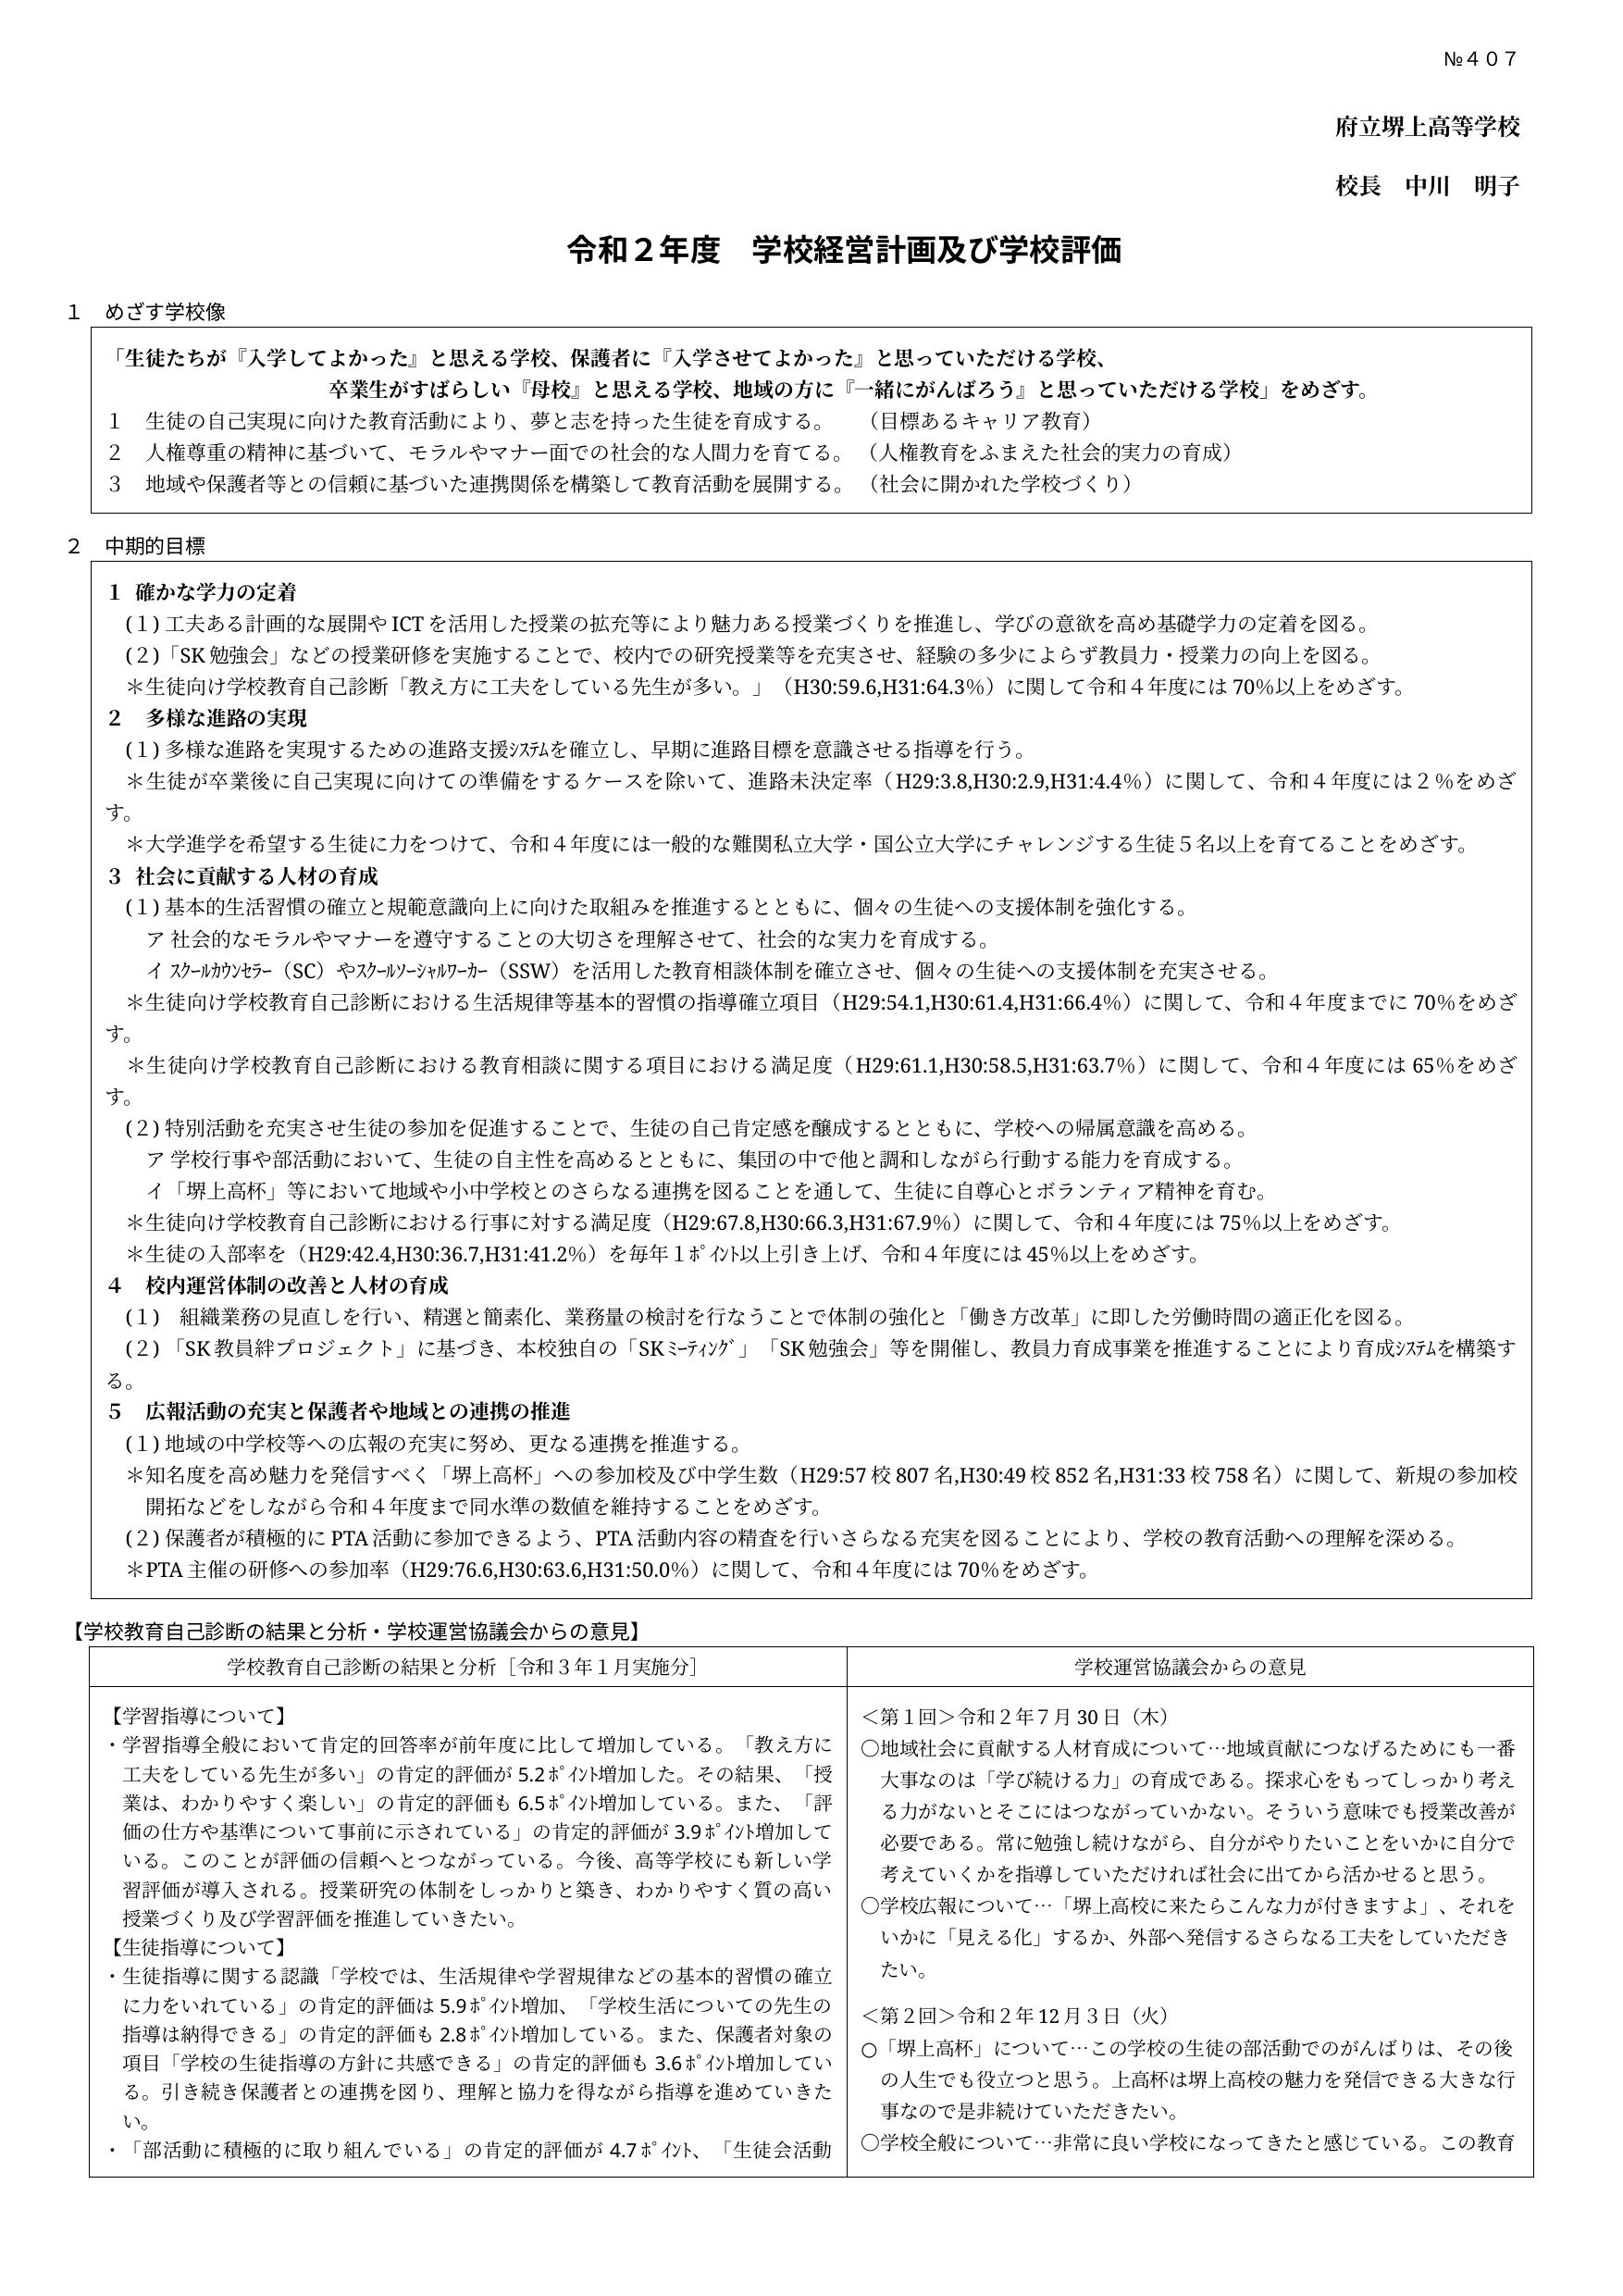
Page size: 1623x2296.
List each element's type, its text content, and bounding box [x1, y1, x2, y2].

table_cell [848, 1687, 1533, 2177]
text 令和２年度 学校経営計画及び学校評価 [82, 217, 1607, 279]
table_header １ 確かな学力の定着 (１) 工夫ある計画的な展開やICTを活用した授業の拡充等により魅力ある授業づくりを推進し、学びの意欲を高め基礎学力の定着を図る。 (２)「SK勉強会」などの授業研修を実施することで、校内での研究授業等を充実させ、経験の多少によらず教員力・授業力の向上を図る。 ＊生徒向け学校教育自己診断「教え方に工夫をしている先生が多い。」（H30:59.6,H31:64.3％）に関して令和４年度には70％以上をめざす。 ２ 多様な進路の実現 (１) 多様な進路を実現するための進路支援ｼｽﾃﾑを確立し、早期に進路目標を意識させる指導を行う。 ＊生徒が卒業後に自己実現に向けての準備をするケースを除いて、進路未決定率（H29:3.8,H30:2.9,H31:4.4％）に関して、令和４年度には２％をめざす。 ＊大学進学を希望する生徒に力をつけて、令和４年度には一般的な難関私立大学・国公立大学にチャレンジする生徒５名以上を育てることをめざす。 ３ 社会に貢献する人材の育成 (１) 基本的生活習慣の確立と規範意識向上に向けた取組みを推進するとともに、個々の生徒への支援体制を強化する。 ア 社会的なモラルやマナーを遵守することの大切さを理解させて、社会的な実力を育成する。 イ ｽｸｰﾙｶｳﾝｾﾗｰ（SC）やｽｸｰﾙｿｰｼｬﾙﾜｰｶｰ（SSW）を活用した教育相談体制を確立させ、個々の生徒への支援体制を充実させる。 ＊生徒向け学校教育自己診断における生活規律等基本的習慣の指導確立項目（H29:54.1,H30:61.4,H31:66.4％）に関して、令和４年度までに70％をめざす。 ＊生徒向け学校教育自己診断における教育相談に関する項目における満足度（H29:61.1,H30:58.5,H31:63.7％）に関して、令和４年度には65％をめざす。 (２) 特別活動を充実させ生徒の参加を促進することで、生徒の自己肯定感を醸成するとともに、学校への帰属意識を高める。 ア 学校行事や部活動において、生徒の自主性を高めるとともに、集団の中で他と調和しながら行動する能力を育成する。 イ「堺上高杯」等において地域や小中学校とのさらなる連携を図ることを通して、生徒に自尊心とボランティア精神を育む。 ＊生徒向け学校教育自己診断における行事に対する満足度（H29:67.8,H30:66.3,H31:67.9％）に関して、令和４年度には75％以上をめざす。 ＊生徒の入部率を（H29:42.4,H30:36.7,H31:41.2％）を毎年１ﾎﾟｲﾝﾄ以上引き上げ、令和４年度には45％以上をめざす。 ４ 校内運営体制の改善と人材の育成 (１) 組織業務の見直しを行い、精選と簡素化、業務量の検討を行なうことで体制の強化と「働き方改革」に即した労働時間の適正化を図る。 (２) 「SK教員絆プロジェクト」に基づき、本校独自の「SKﾐｰﾃｨﾝｸﾞ」「SK勉強会」等を開催し、教員力育成事業を推進することにより育成ｼｽﾃﾑを構築する。 ５ 広報活動の充実と保護者や地域との連携の推進 (１) 地域の中学校等への広報の充実に努め、更なる連携を推進する。 ＊知名度を高め魅力を発信すべく「堺上高杯」への参加校及び中学生数（H29:57校807名,H30:49校852名,H31:33校758名）に関して、新規の参加校開拓などをしながら令和４年度まで同水準の数値を維持することをめざす。 (２) 保護者が積極的にPTA活動に参加できるよう、PTA活動内容の精査を行いさらなる充実を図ることにより、学校の教育活動への理解を深める。 ＊PTA主催の研修への参加率（H29:76.6,H30:63.6,H31:50.0％）に関して、令和４年度には70％をめざす。 [92, 562, 1531, 1598]
table_header 学校教育自己診断の結果と分析［令和３年１月実施分］ [90, 1647, 847, 1686]
table_header 学校運営協議会からの意見 [848, 1647, 1533, 1686]
table_header 「生徒たちが『入学してよかった』と思える学校、保護者に『入学させてよかった』と思っていただける学校、 卒業生がすばらしい『母校』と思える学校、地域の方に『一緒にがんばろう』と思っていただける学校」をめざす。 １ 生徒の自己実現に向けた教育活動により、夢と志を持った生徒を育成する。 （目標あるキャリア教育） ２ 人権尊重の精神に基づいて、モラルやマナー面での社会的な人間力を育てる。 （人権教育をふまえた社会的実力の育成） ３ 地域や保護者等との信頼に基づいた連携関係を構築して教育活動を展開する。 （社会に開かれた学校づくり） [92, 328, 1531, 513]
text ２ 中期的目標 [64, 529, 1541, 561]
text 校長 中川 明子 [82, 154, 1520, 217]
text １ めざす学校像 [64, 295, 1541, 327]
text 【学校教育自己診断の結果と分析・学校運営協議会からの意見】 [13, 1615, 1541, 1646]
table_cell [90, 1687, 847, 2177]
